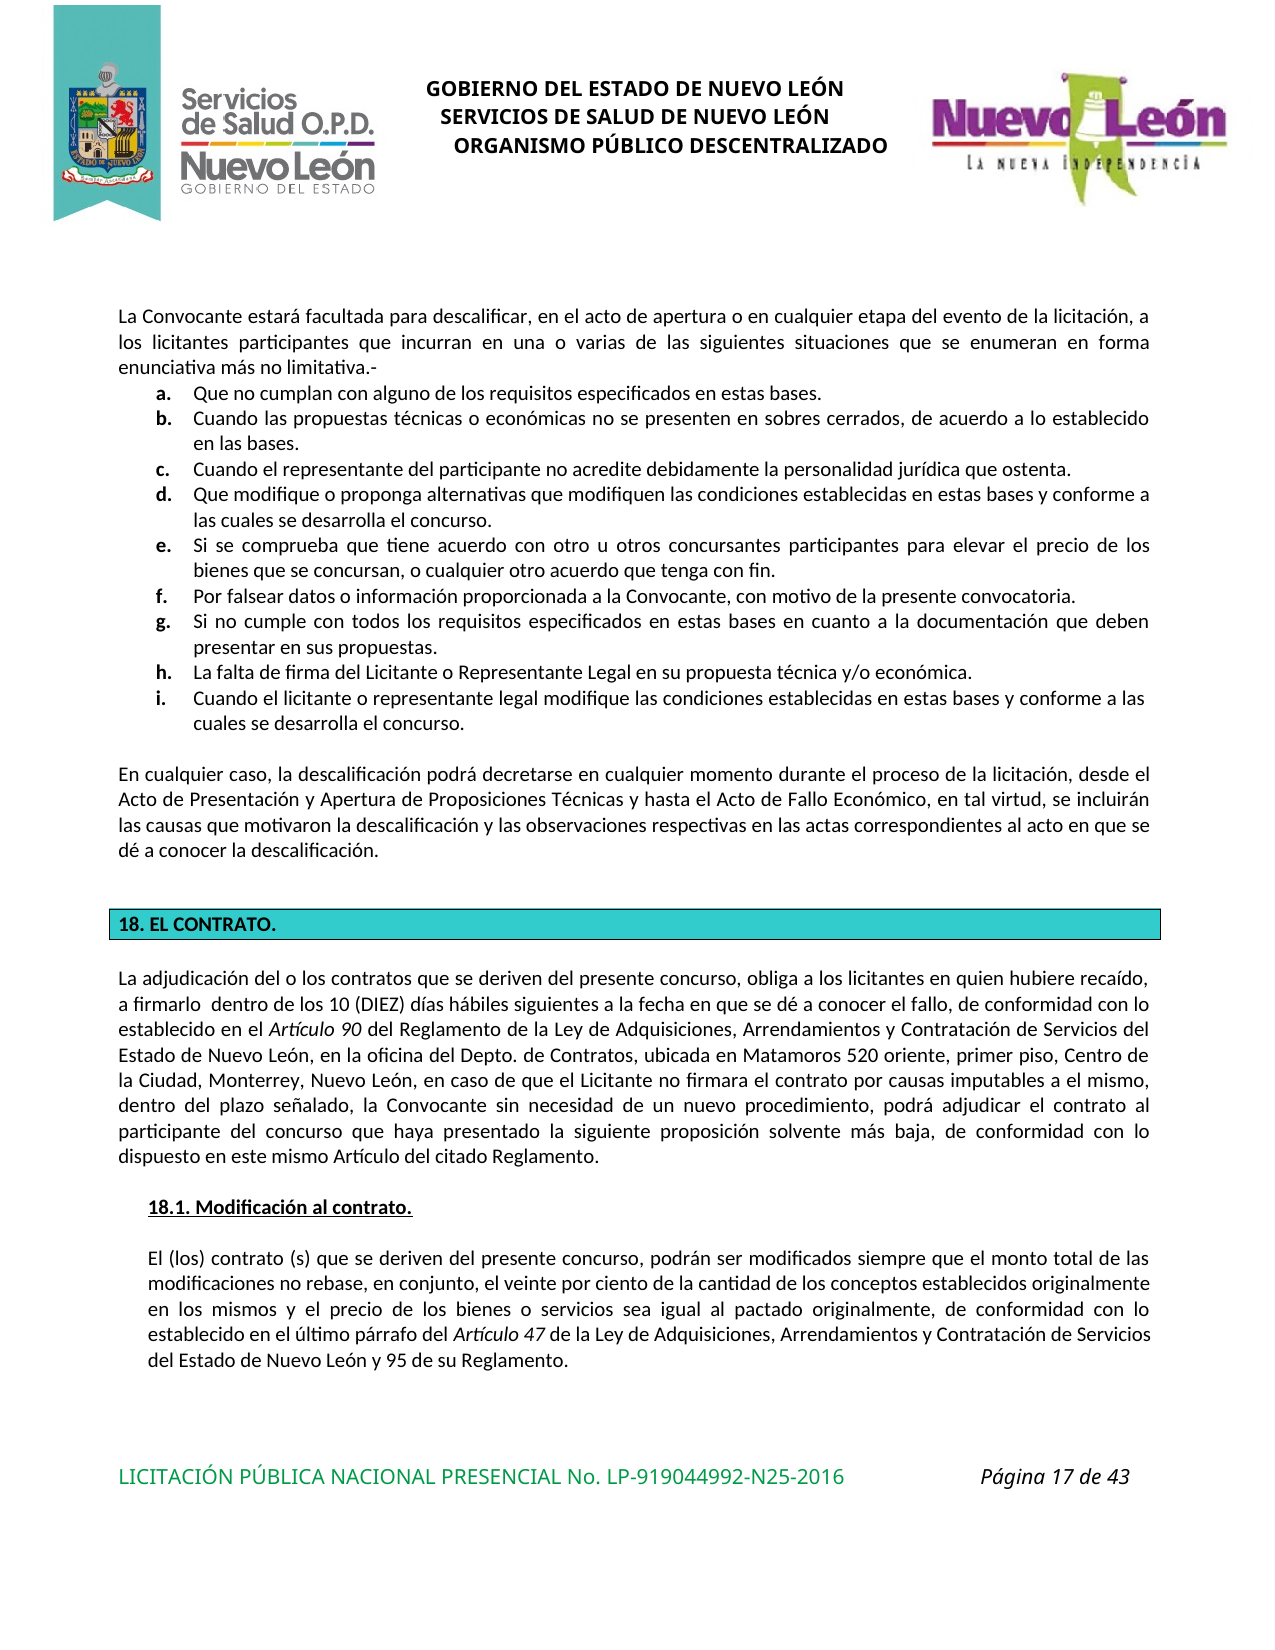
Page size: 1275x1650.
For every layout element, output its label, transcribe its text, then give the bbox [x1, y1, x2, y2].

list Por falsear datos o información proporcionada a la Convocante, con motivo de la presente convocatoria. [156, 583, 1152, 608]
list Cuando el licitante o representante legal modifique las condiciones establecidas en estas bases y conforme a las cuales se desarrolla el concurso. [156, 685, 1146, 736]
list Que modifique o proponga alternativas que modifiquen las condiciones establecidas en estas bases y conforme a las cuales se desarrolla el concurso. [156, 481, 1152, 532]
picture [24, 5, 1258, 233]
list Cuando las propuestas técnicas o económicas no se presenten en sobres cerrados, de acuerdo a lo establecido en las bases. [156, 405, 1152, 456]
list Si se comprueba que tiene acuerdo con otro u otros concursantes participantes para elevar el precio de los bienes que se concursan, o cualquier otro acuerdo que tenga con fin. [156, 532, 1152, 583]
text 18.1. Modificación al contrato. [148, 1194, 1152, 1220]
list Si no cumple con todos los requisitos especificados en estas bases en cuanto a la documentación que deben presentar en sus propuestas. [156, 608, 1152, 659]
text En cualquier caso, la descalificación podrá decretarse en cualquier momento durante el proceso de la licitación, desde el Acto de Presentación y Apertura de Proposiciones Técnicas y hasta el Acto de Fallo Económico, en tal virtud, se incluirán las causas que motivaron la descalificación y las observaciones respectivas en las actas correspondientes al acto en que se dé a conocer la descalificación. [118, 761, 1152, 863]
text 18. EL CONTRATO. [110, 910, 1160, 939]
list La falta de firma del Licitante o Representante Legal en su propuesta técnica y/o económica. [156, 659, 1152, 685]
text La Convocante estará facultada para descalificar, en el acto de apertura o en cualquier etapa del evento de la licitación, a los licitantes participantes que incurran en una o varias de las siguientes situaciones que se enumeran en forma enunciativa más no limitativa.- [118, 303, 1152, 380]
list Cuando el representante del participante no acredite debidamente la personalidad jurídica que ostenta. [156, 456, 1152, 481]
text El (los) contrato (s) que se deriven del presente concurso, podrán ser modificados siempre que el monto total de las modificaciones no rebase, en conjunto, el veinte por ciento de la cantidad de los conceptos establecidos originalmente en los mismos y el precio de los bienes o servicios sea igual al pactado originalmente, de conformidad con lo establecido en el último párrafo del Artículo 47 de la Ley de Adquisiciones, Arrendamientos y Contratación de Servicios del Estado de Nuevo León y 95 de su Reglamento. [148, 1245, 1152, 1372]
list Que no cumplan con alguno de los requisitos especificados en estas bases. [156, 380, 1152, 405]
text La adjudicación del o los contratos que se deriven del presente concurso, obliga a los licitantes en quien hubiere recaído, a firmarlo dentro de los 10 (DIEZ) días hábiles siguientes a la fecha en que se dé a conocer el fallo, de conformidad con lo establecido en el Artículo 90 del Reglamento de la Ley de Adquisiciones, Arrendamientos y Contratación de Servicios del Estado de Nuevo León, en la oficina del Depto. de Contratos, ubicada en Matamoros 520 oriente, primer piso, Centro de la Ciudad, Monterrey, Nuevo León, en caso de que el Licitante no firmara el contrato por causas imputables a el mismo, dentro del plazo señalado, la Convocante sin necesidad de un nuevo procedimiento, podrá adjudicar el contrato al participante del concurso que haya presentado la siguiente proposición solvente más baja, de conformidad con lo dispuesto en este mismo Artículo del citado Reglamento. [118, 966, 1152, 1169]
